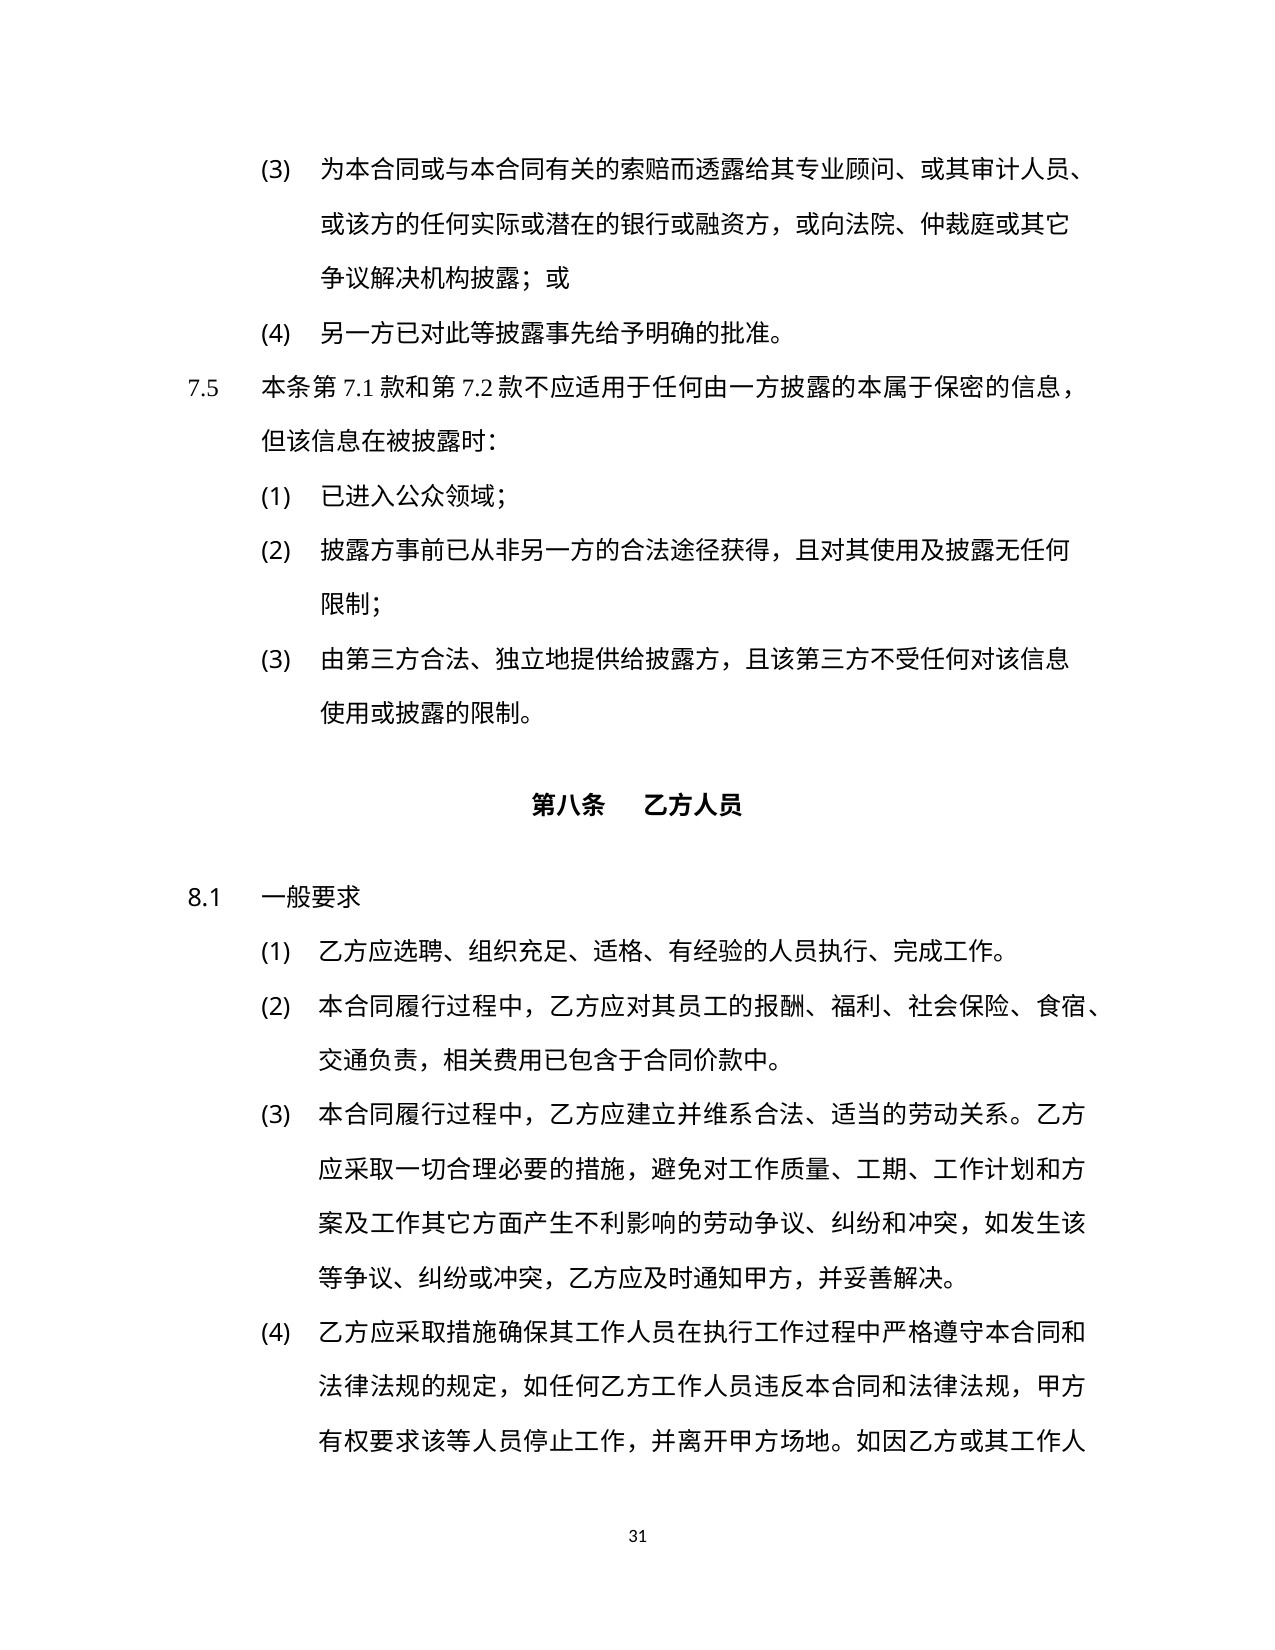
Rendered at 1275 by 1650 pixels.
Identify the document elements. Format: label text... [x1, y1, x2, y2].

list 本条第7.1款和第7.2款不应适用于任何由一方披露的本属于保密的信息，但该信息在被披露时： [187, 367, 1088, 458]
list 一般要求 [187, 877, 1088, 914]
list 本合同履行过程中，乙方应对其员工的报酬、福利、社会保险、食宿、交通负责，相关费用已包含于合同价款中。 [261, 986, 1088, 1077]
list 已进入公众领域； [261, 476, 1088, 512]
list 另一方已对此等披露事先给予明确的批准。 [261, 313, 1088, 349]
list 乙方应选聘、组织充足、适格、有经验的人员执行、完成工作。 [261, 932, 1088, 968]
list 乙方人员 [187, 786, 1088, 822]
list 披露方事前已从非另一方的合法途径获得，且对其使用及披露无任何限制； [261, 531, 1088, 621]
list 由第三方合法、独立地提供给披露方，且该第三方不受任何对该信息使用或披露的限制。 [261, 639, 1088, 730]
list 为本合同或与本合同有关的索赔而透露给其专业顾问、或其审计人员、或该方的任何实际或潜在的银行或融资方，或向法院、仲裁庭或其它争议解决机构披露；或 [261, 150, 1088, 295]
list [261, 1312, 1088, 1457]
list 本合同履行过程中，乙方应建立并维系合法、适当的劳动关系。乙方应采取一切合理必要的措施，避免对工作质量、工期、工作计划和方案及工作其它方面产生不利影响的劳动争议、纠纷和冲突，如发生该等争议、纠纷或冲突，乙方应及时通知甲方，并妥善解决。 [261, 1095, 1088, 1294]
